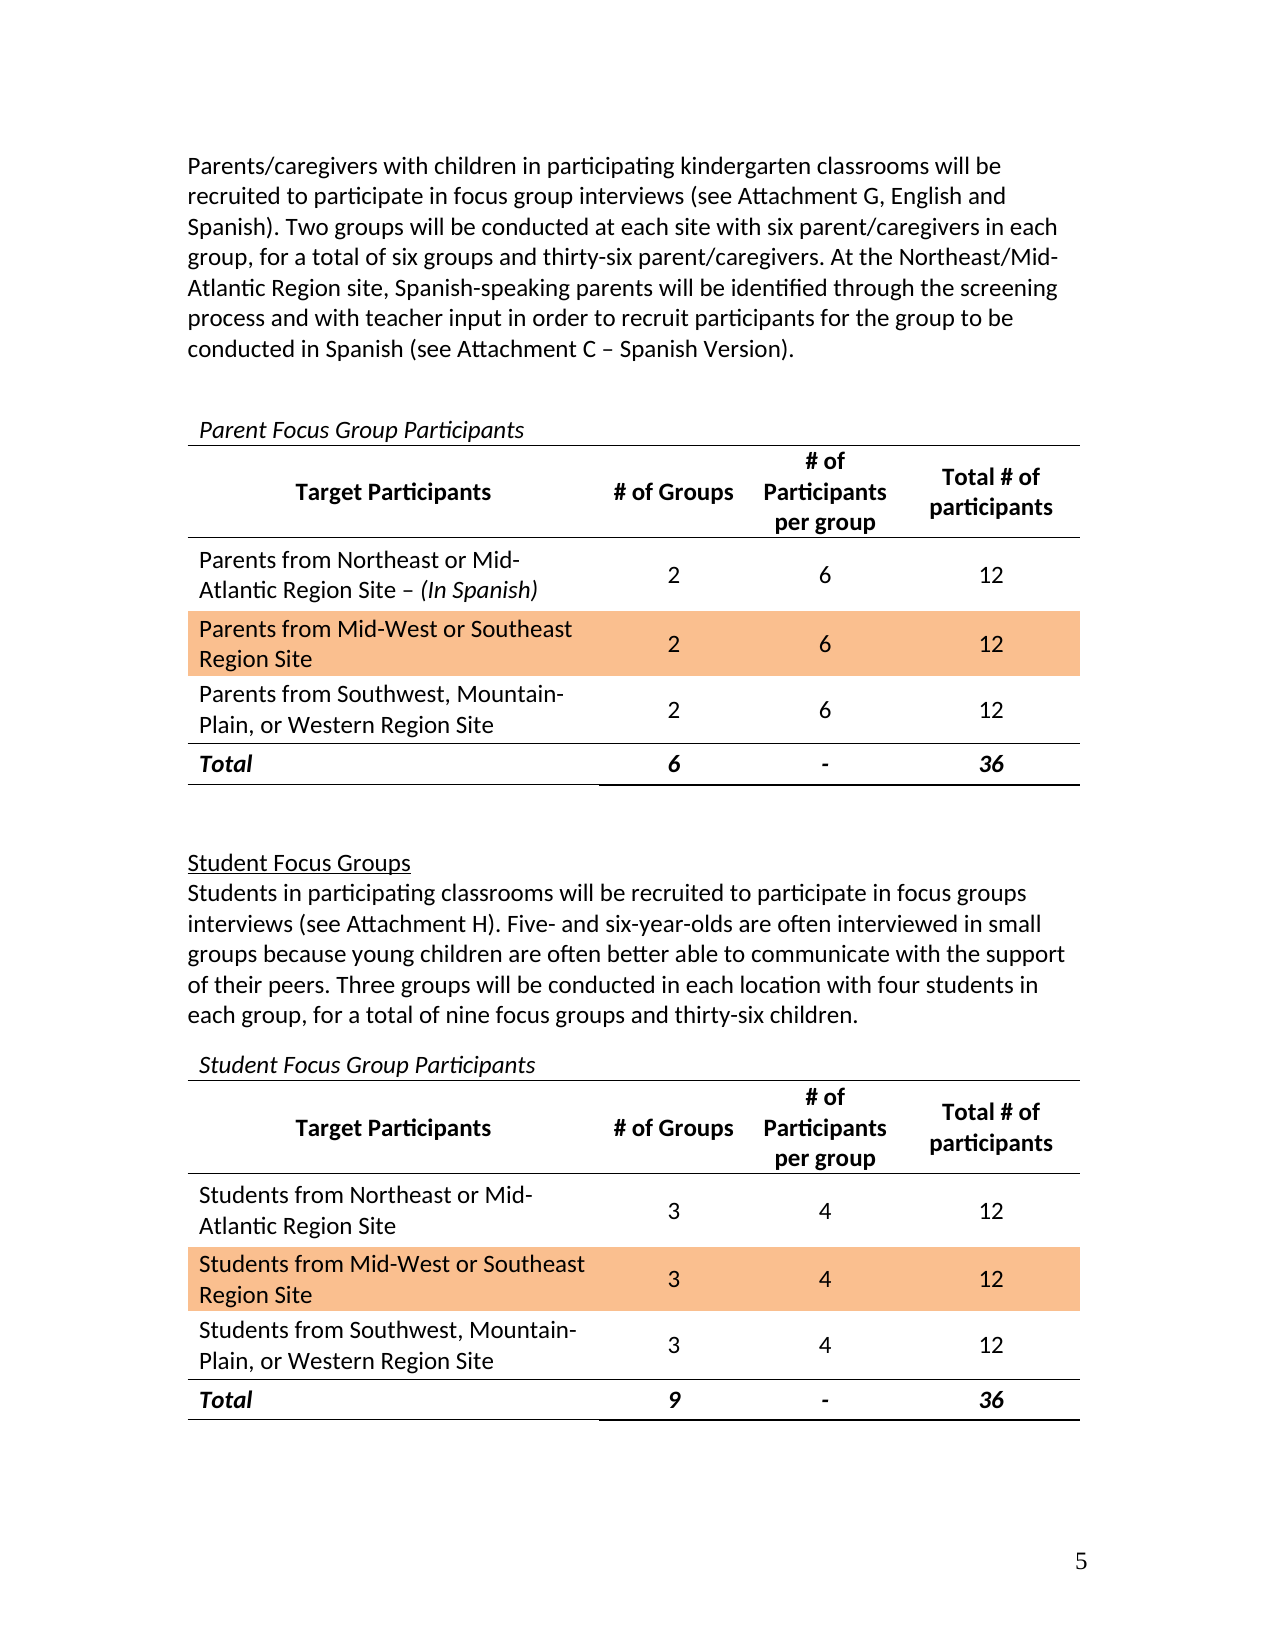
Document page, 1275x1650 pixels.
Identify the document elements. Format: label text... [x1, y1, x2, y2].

text Students in participating classrooms will be recruited to participate in focus groups interviews (see Attachment H). Five- and six-year-olds are often interviewed in small groups because young children are often better able to communicate with the support of their peers. Three groups will be conducted in each location with four students in each group, for a total of nine focus groups and thirty-six children. [187, 877, 1087, 1030]
table_cell 3 [599, 1174, 748, 1247]
table_cell # of Groups [599, 1081, 748, 1173]
table_cell 12 [902, 1174, 1080, 1247]
table_cell 4 [748, 1174, 902, 1247]
table_cell 3 [599, 1247, 748, 1311]
table_cell Students from Northeast or Mid-Atlantic Region Site [188, 1174, 599, 1247]
table_cell Total # of participants [902, 1081, 1080, 1173]
table_cell 2 [599, 611, 748, 676]
table_cell # of Groups [599, 446, 748, 537]
table_cell Total [188, 1380, 599, 1419]
table_cell Total # of participants [902, 446, 1080, 537]
table_cell Parents from Mid-West or Southeast Region Site [188, 611, 599, 676]
table_cell Parents from Northeast or Mid-Atlantic Region Site – (In Spanish) [188, 538, 599, 611]
text Parents/caregivers with children in participating kindergarten classrooms will be recruited to participate in focus group interviews (see Attachment G, English and Spanish). Two groups will be conducted at each site with six parent/caregivers in each group, for a total of six groups and thirty-six parent/caregivers. At the Northeast/Mid-Atlantic Region site, Spanish-speaking parents will be identified through the screening process and with teacher input in order to recruit participants for the group to be conducted in Spanish (see Attachment C – Spanish Version). [187, 150, 1087, 364]
table_cell 6 [748, 676, 902, 743]
table_cell 12 [902, 1247, 1080, 1311]
table_cell - [748, 1380, 902, 1419]
table_cell Parents from Southwest, Mountain-Plain, or Western Region Site [188, 676, 599, 743]
table_cell 12 [902, 538, 1080, 611]
table_cell - [748, 744, 902, 783]
table_cell Total [188, 744, 599, 783]
table_cell 4 [748, 1311, 902, 1378]
table_cell Students from Mid-West or Southeast Region Site [188, 1247, 599, 1311]
table_cell 9 [599, 1380, 748, 1419]
table_cell 12 [902, 611, 1080, 676]
table_cell Target Participants [188, 1081, 599, 1173]
table_cell 12 [902, 1311, 1080, 1378]
table_header Parent Focus Group Participants [188, 405, 1080, 444]
table_cell 4 [748, 1247, 902, 1311]
table_cell 36 [902, 1380, 1080, 1419]
table_cell Target Participants [188, 446, 599, 537]
table_header Student Focus Group Participants [188, 1041, 1080, 1080]
table_cell # of Participants per group [748, 1081, 902, 1173]
table_cell 6 [748, 611, 902, 676]
table_cell 12 [902, 676, 1080, 743]
table_cell 6 [748, 538, 902, 611]
table_cell 2 [599, 538, 748, 611]
table_cell 3 [599, 1311, 748, 1378]
text Student Focus Groups [187, 847, 1087, 877]
table_cell 6 [599, 744, 748, 783]
table_cell Students from Southwest, Mountain-Plain, or Western Region Site [188, 1311, 599, 1378]
table_cell 2 [599, 676, 748, 743]
table_cell # of Participants per group [748, 446, 902, 537]
table_cell 36 [902, 744, 1080, 783]
